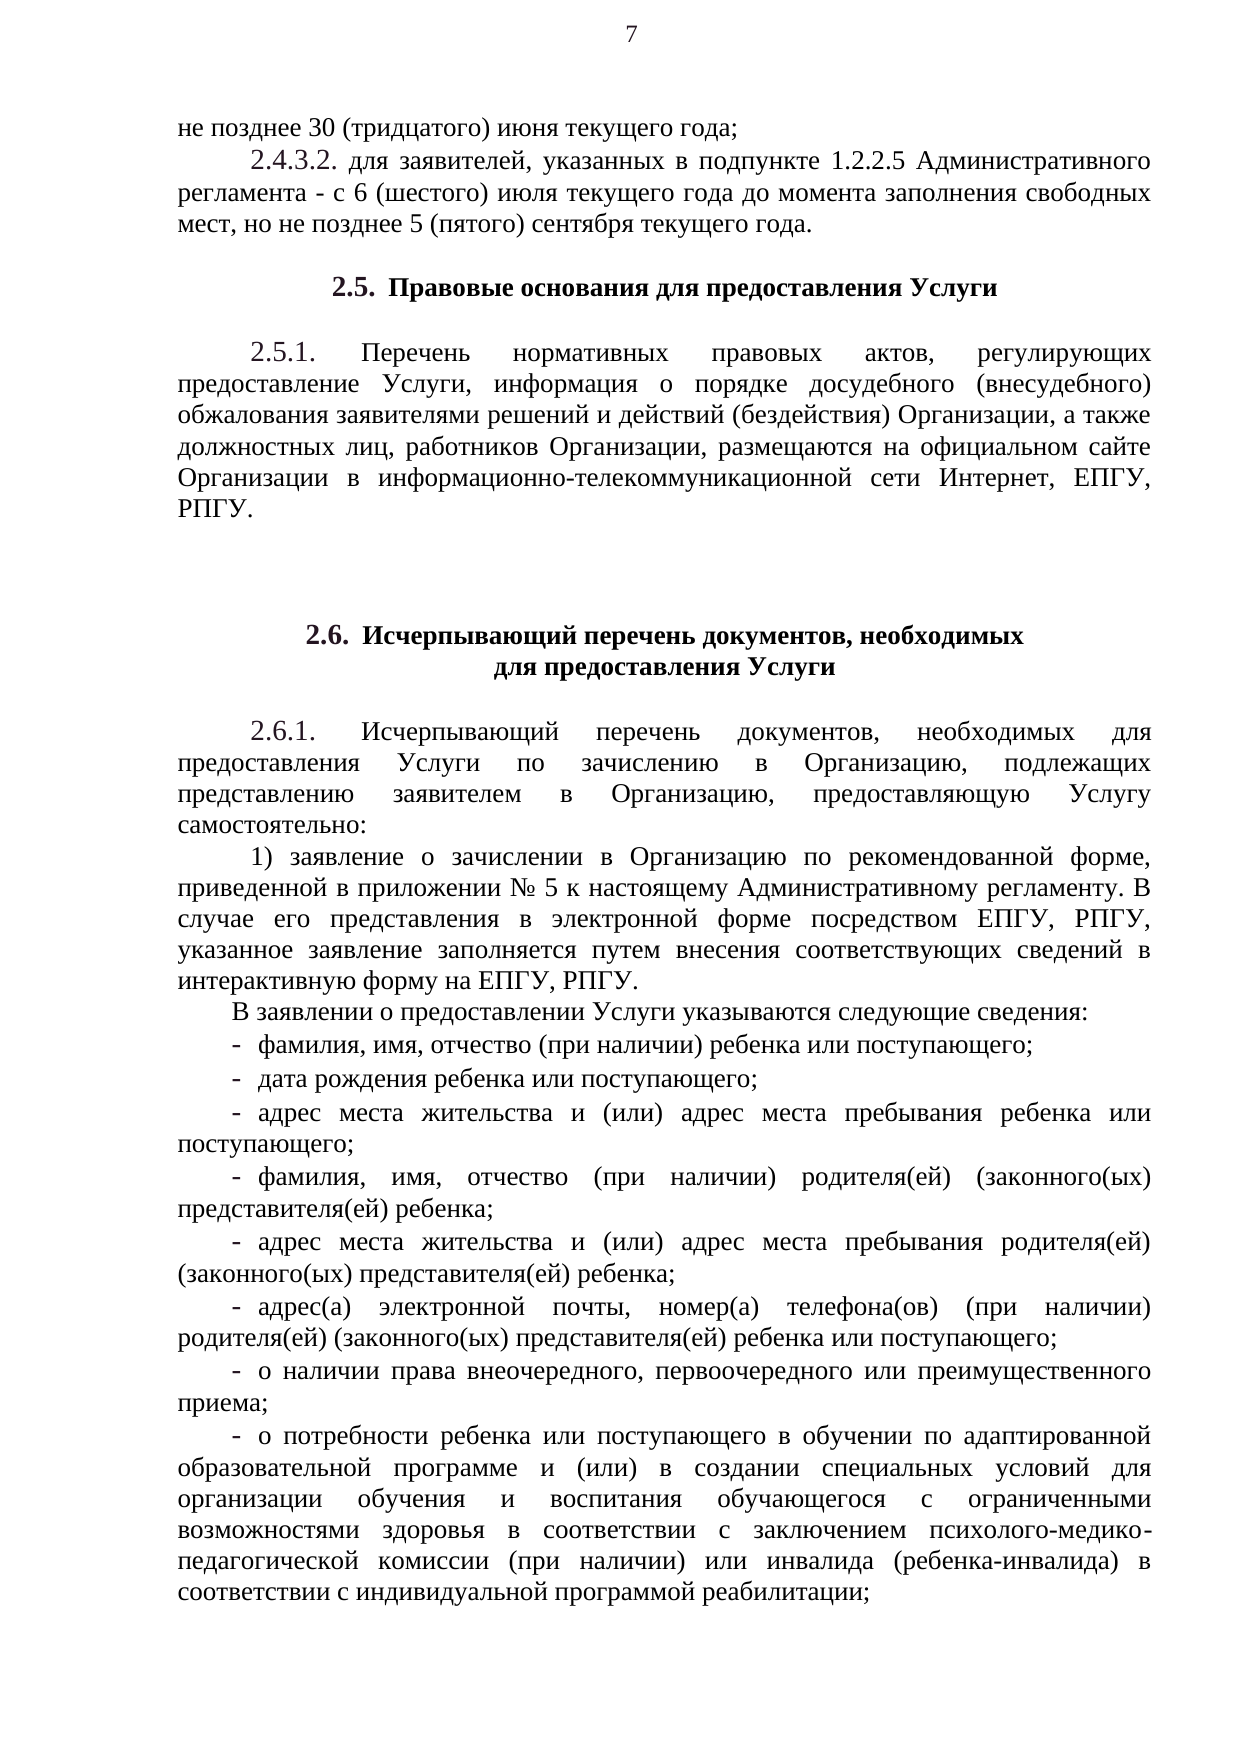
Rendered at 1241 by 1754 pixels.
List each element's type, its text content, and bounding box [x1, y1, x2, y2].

list Перечень нормативных правовых актов, регулирующих предоставление Услуги, информация о порядке досудебного (внесудебного) обжалования заявителями решений и действий (бездействия) Организации, а также должностных лиц, работников Организации, размещаются на официальном сайте Организации в информационно-телекоммуникационной сети Интернет, ЕПГУ, РПГУ. [177, 334, 1152, 523]
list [177, 111, 1152, 142]
list о потребности ребенка или поступающего в обучении по адаптированной образовательной программе и (или) в создании специальных условий для организации обучения и воспитания обучающегося с ограниченными возможностями здоровья в соответствии с заключением психолого-медикопедагогической комиссии (при наличии) или инвалида (ребенка-инвалида) в соответствии с индивидуальной программой реабилитации; [177, 1417, 1152, 1606]
list о наличии права внеочередного, первоочередного или преимущественного приема; [177, 1352, 1152, 1417]
list фамилия, имя, отчество (при наличии) ребенка или поступающего; [177, 1027, 1152, 1060]
list адрес места жительства и (или) адрес места пребывания родителя(ей) (законного(ых) представителя(ей) ребенка; [177, 1223, 1152, 1288]
list для заявителей, указанных в подпункте 1.2.2.5 Административного регламента - с 6 (шестого) июля текущего года до момента заполнения свободных мест, но не позднее 5 (пятого) сентября текущего года. [177, 142, 1152, 238]
list дата рождения ребенка или поступающего; [177, 1060, 1152, 1094]
list Исчерпывающий перечень документов, необходимых для предоставления Услуги [177, 617, 1152, 682]
list Правовые основания для предоставления Услуги [177, 269, 1152, 303]
list адрес места жительства и (или) адрес места пребывания ребенка или поступающего; [177, 1094, 1152, 1158]
list Исчерпывающий перечень документов, необходимых для предоставления Услуги по зачислению в Организацию, подлежащих представлению заявителем в Организацию, предоставляющую Услугу самостоятельно: [177, 713, 1152, 840]
text В заявлении о предоставлении Услуги указываются следующие сведения: [177, 996, 1152, 1027]
text 1) заявление о зачислении в Организацию по рекомендованной форме, приведенной в приложении № 5 к настоящему Административному регламенту. В случае его представления в электронной форме посредством ЕПГУ, РПГУ, указанное заявление заполняется путем внесения соответствующих сведений в интерактивную форму на ЕПГУ, РПГУ. [177, 840, 1152, 996]
list адрес(а) электронной почты, номер(а) телефона(ов) (при наличии) родителя(ей) (законного(ых) представителя(ей) ребенка или поступающего; [177, 1288, 1152, 1352]
list фамилия, имя, отчество (при наличии) родителя(ей) (законного(ых) представителя(ей) ребенка; [177, 1158, 1152, 1223]
